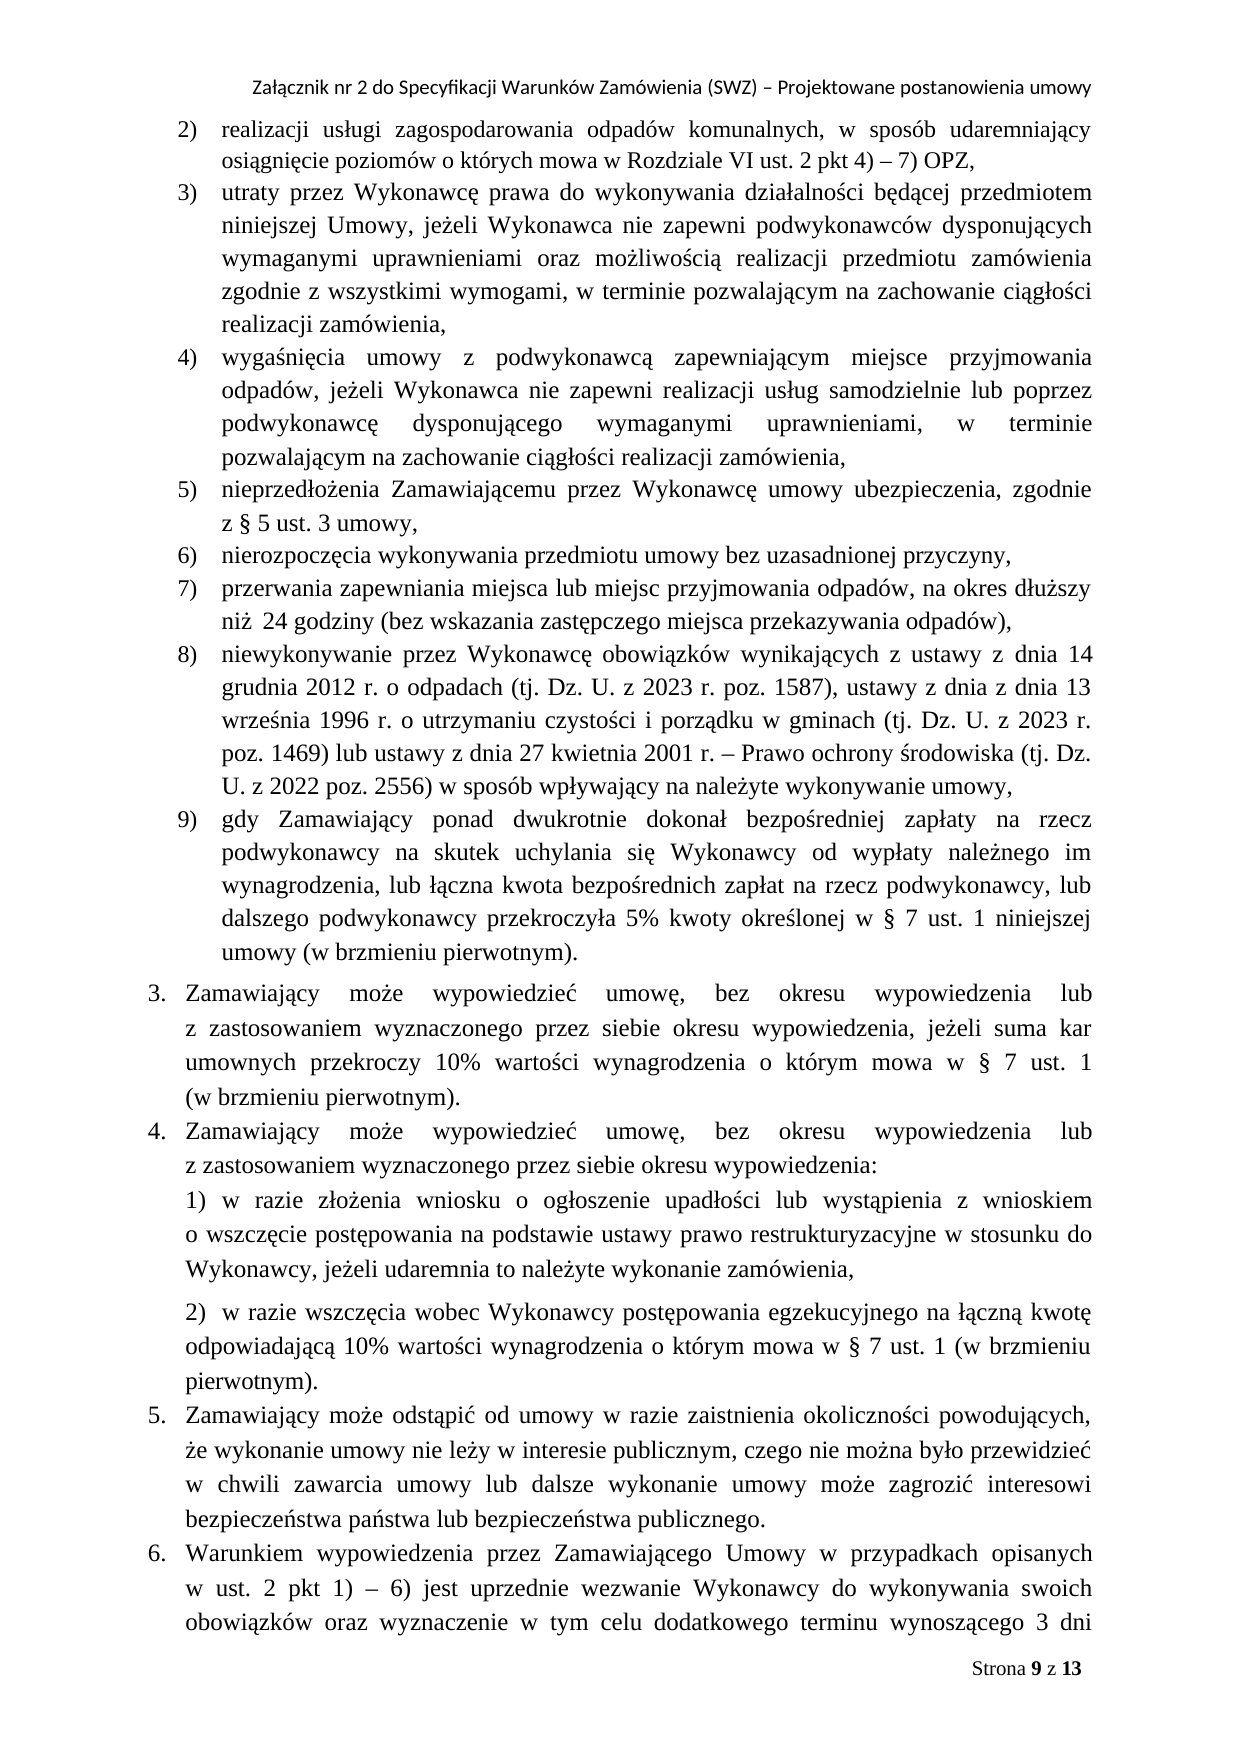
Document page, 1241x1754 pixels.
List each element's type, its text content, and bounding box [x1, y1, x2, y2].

list w razie wszczęcia wobec Wykonawcy postępowania egzekucyjnego na łączną kwotę odpowiadającą 10% wartości wynagrodzenia o którym mowa w § 7 ust. 1 (w brzmieniu pierwotnym). [185, 1297, 1092, 1395]
list Zamawiający może wypowiedzieć umowę, bez okresu wypowiedzenia lub z zastosowaniem wyznaczonego przez siebie okresu wypowiedzenia: [148, 1116, 1092, 1179]
list wygaśnięcia umowy z podwykonawcą zapewniającym miejsce przyjmowania odpadów, jeżeli Wykonawca nie zapewni realizacji usług samodzielnie lub poprzez podwykonawcę dysponującego wymaganymi uprawnieniami, w terminie pozwalającym na zachowanie ciągłości realizacji zamówienia, [177, 342, 1093, 470]
list Zamawiający może odstąpić od umowy w razie zaistnienia okoliczności powodujących, że wykonanie umowy nie leży w interesie publicznym, czego nie można było przewidzieć w chwili zawarcia umowy lub dalsze wykonanie umowy może zagrozić interesowi bezpieczeństwa państwa lub bezpieczeństwa publicznego. [148, 1400, 1092, 1533]
list w razie złożenia wniosku o ogłoszenie upadłości lub wystąpienia z wnioskiem o wszczęcie postępowania na podstawie ustawy prawo restrukturyzacyjne w stosunku do Wykonawcy, jeżeli udaremnia to należyte wykonanie zamówienia, [185, 1185, 1093, 1283]
list utraty przez Wykonawcę prawa do wykonywania działalności będącej przedmiotem niniejszej Umowy, jeżeli Wykonawca nie zapewni podwykonawców dysponujących wymaganymi uprawnieniami oraz możliwością realizacji przedmiotu zamówienia zgodnie z wszystkimi wymogami, w terminie pozwalającym na zachowanie ciągłości realizacji zamówienia, [177, 177, 1093, 338]
list nieprzedłożenia Zamawiającemu przez Wykonawcę umowy ubezpieczenia, zgodnie z § 5 ust. 3 umowy, [177, 474, 1092, 536]
list realizacji usługi zagospodarowania odpadów komunalnych, w sposób udaremniający osiągnięcie poziomów o których mowa w Rozdziale VI ust. 2 pkt 4) – 7) OPZ, [177, 114, 1092, 173]
list Zamawiający może wypowiedzieć umowę, bez okresu wypowiedzenia lub z zastosowaniem wyznaczonego przez siebie okresu wypowiedzenia, jeżeli suma kar umownych przekroczy 10% wartości wynagrodzenia o którym mowa w § 7 ust. 1 (w brzmieniu pierwotnym). [148, 978, 1092, 1110]
list niewykonywanie przez Wykonawcę obowiązków wynikających z ustawy z dnia 14 grudnia 2012 r. o odpadach (tj. Dz. U. z 2023 r. poz. 1587), ustawy z dnia z dnia 13 września 1996 r. o utrzymaniu czystości i porządku w gminach (tj. Dz. U. z 2023 r. poz. 1469) lub ustawy z dnia 27 kwietnia 2001 r. – Prawo ochrony środowiska (tj. Dz. U. z 2022 poz. 2556) w sposób wpływający na należyte wykonywanie umowy, [177, 639, 1093, 800]
list gdy Zamawiający ponad dwukrotnie dokonał bezpośredniej zapłaty na rzecz podwykonawcy na skutek uchylania się Wykonawcy od wypłaty należnego im wynagrodzenia, lub łączna kwota bezpośrednich zapłat na rzecz podwykonawcy, lub dalszego podwykonawcy przekroczyła 5% kwoty określonej w § 7 ust. 1 niniejszej umowy (w brzmieniu pierwotnym). [177, 804, 1092, 965]
list nierozpoczęcia wykonywania przedmiotu umowy bez uzasadnionej przyczyny, [177, 541, 1105, 569]
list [148, 1538, 1093, 1636]
list przerwania zapewniania miejsca lub miejsc przyjmowania odpadów, na okres dłuższy niż 24 godziny (bez wskazania zastępczego miejsca przekazywania odpadów), [177, 573, 1092, 635]
